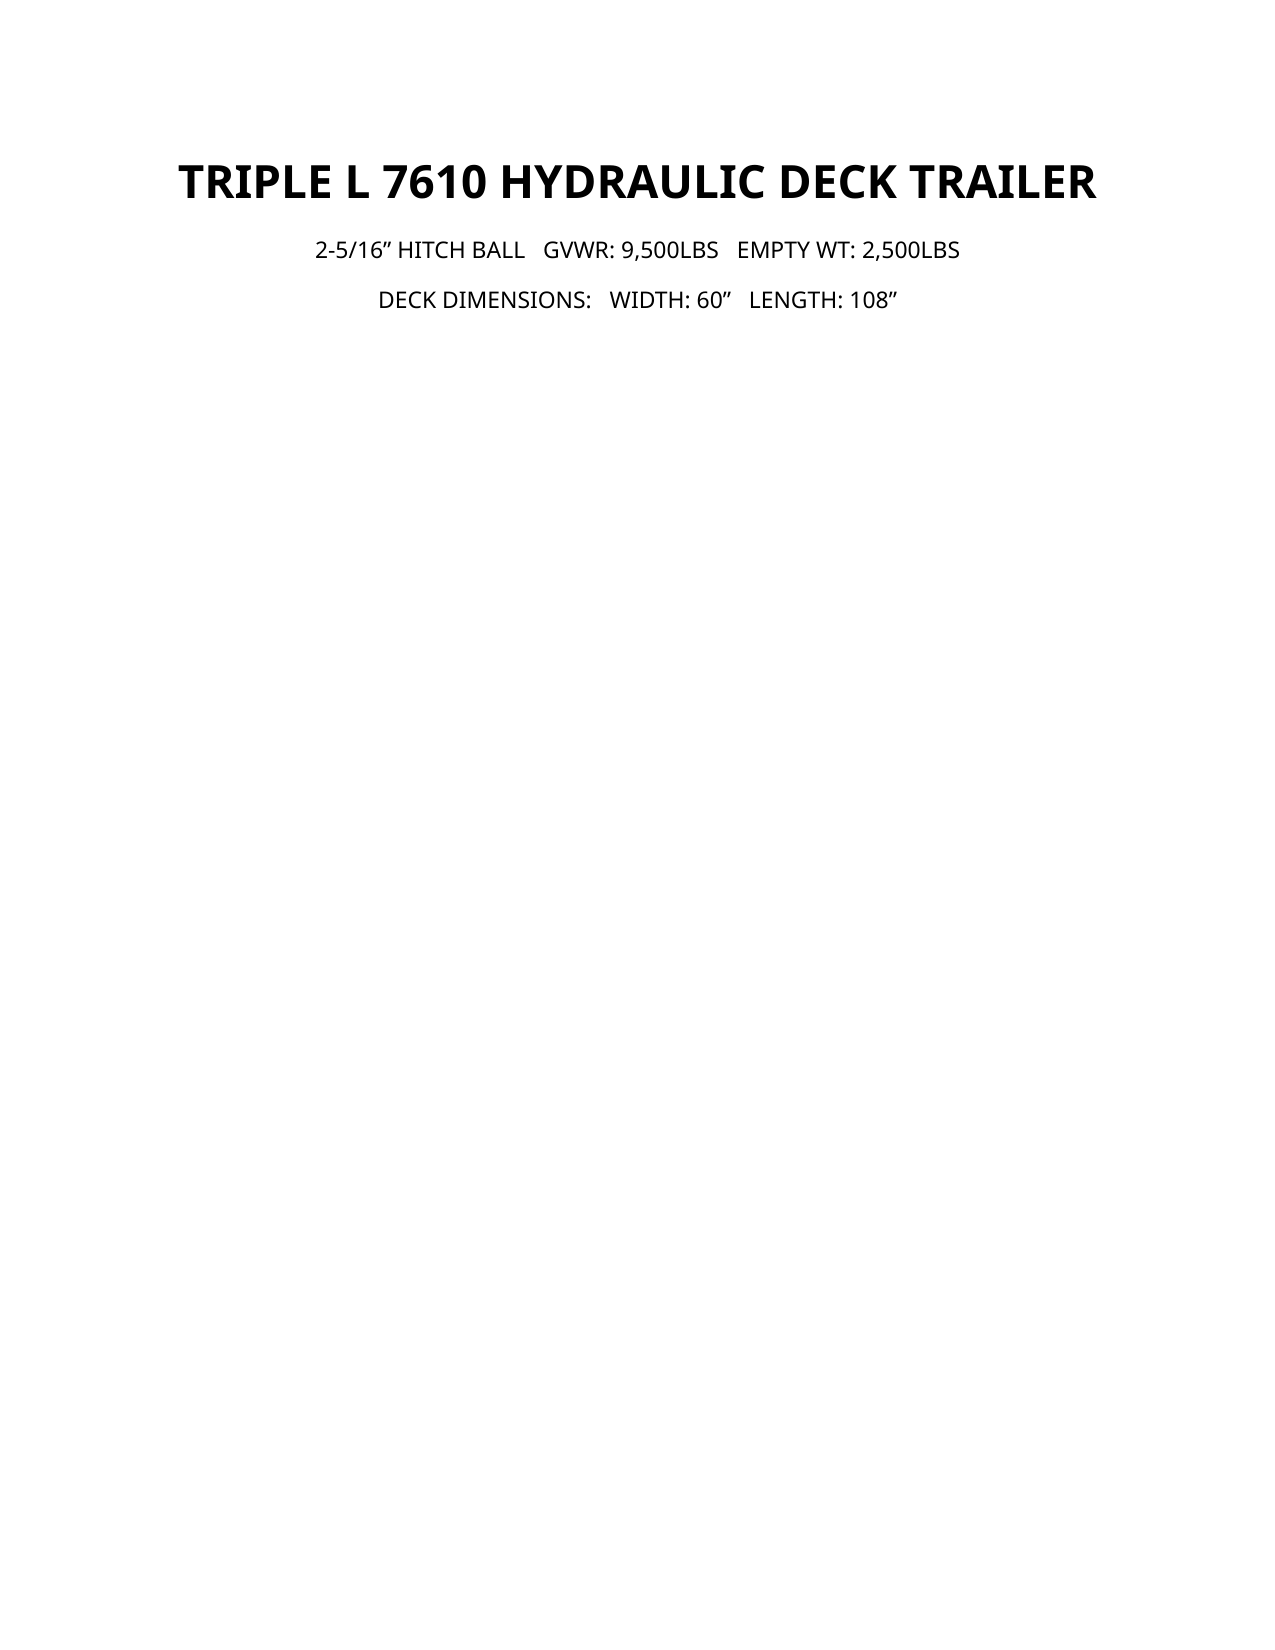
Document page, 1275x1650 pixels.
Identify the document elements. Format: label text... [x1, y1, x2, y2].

text TRIPLE L 7610 HYDRAULIC DECK TRAILER [150, 150, 1125, 212]
text DECK DIMENSIONS: WIDTH: 60” LENGTH: 108” [150, 284, 1125, 316]
text 2-5/16” HITCH BALL GVWR: 9,500LBS EMPTY WT: 2,500LBS [150, 234, 1125, 265]
